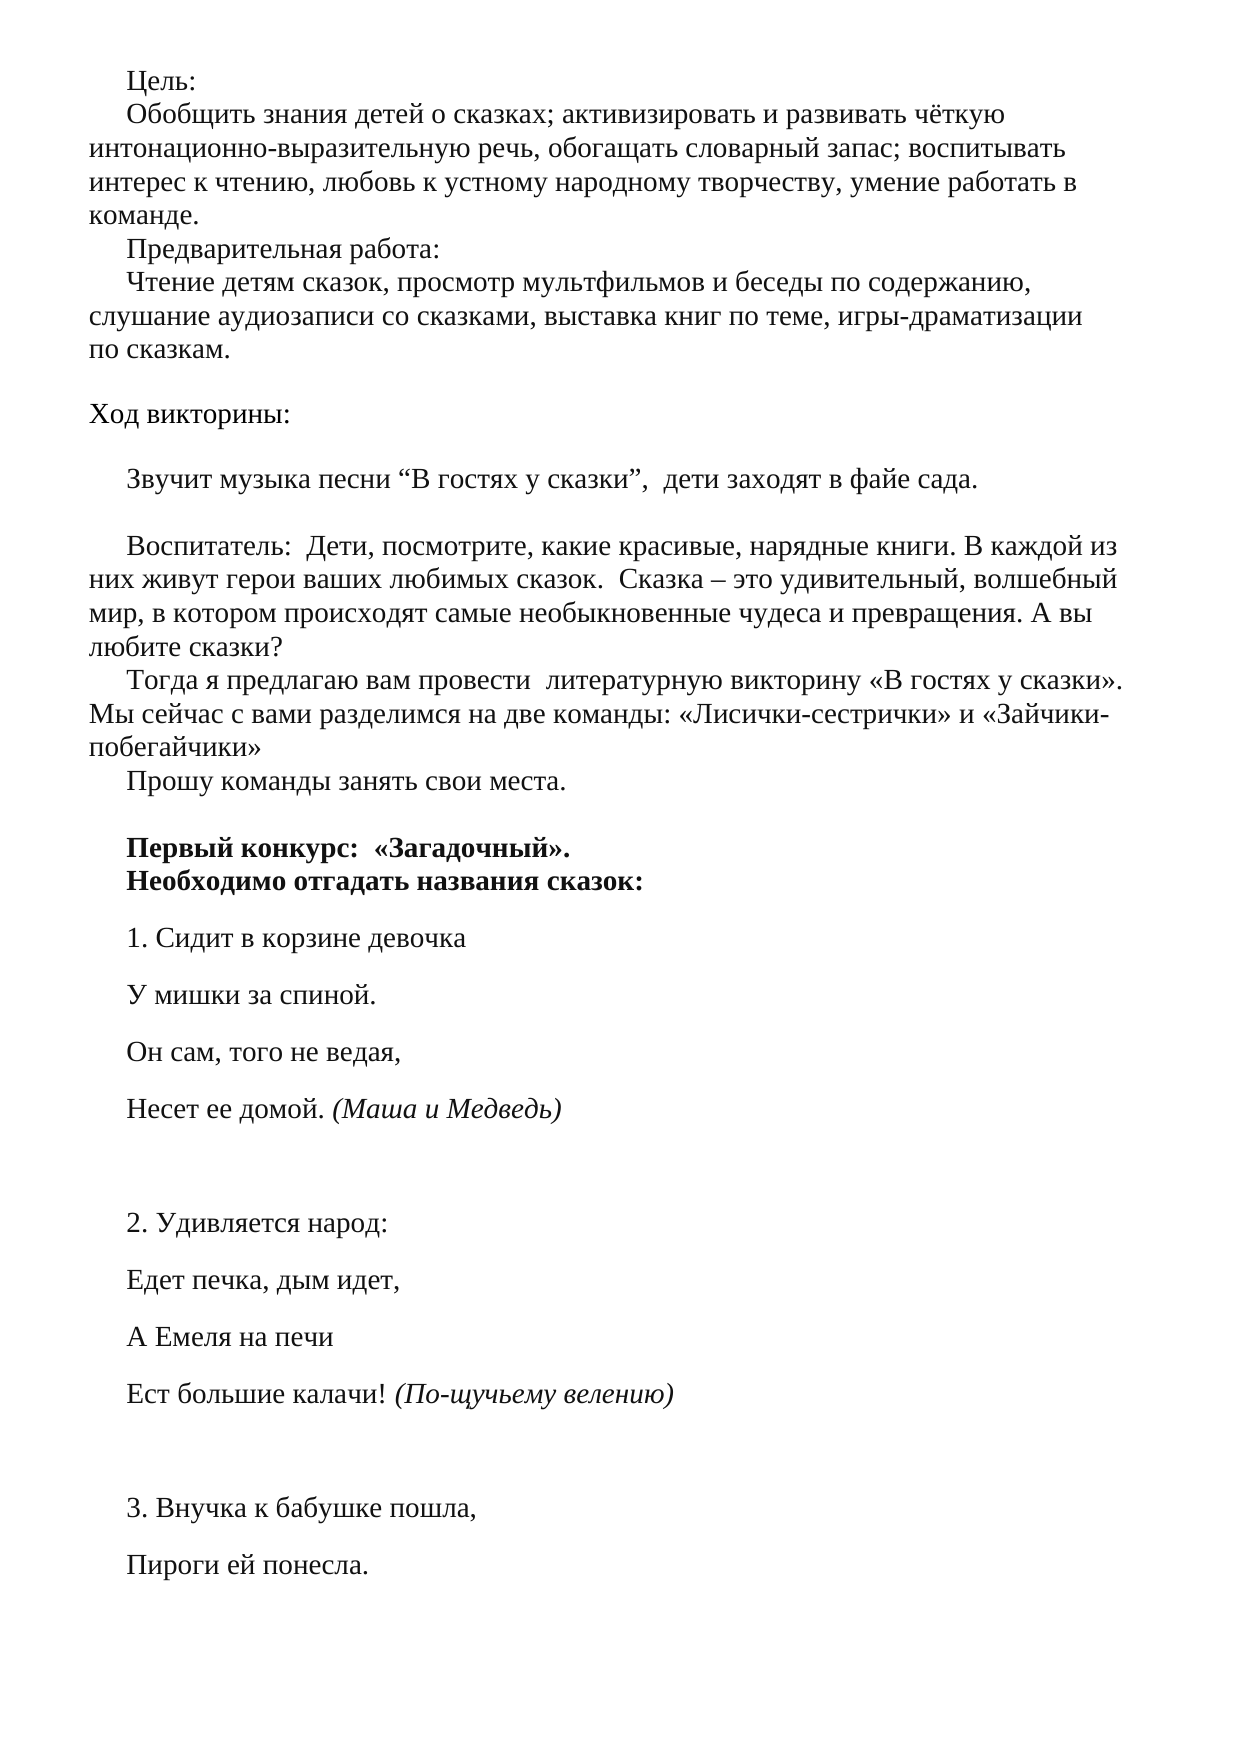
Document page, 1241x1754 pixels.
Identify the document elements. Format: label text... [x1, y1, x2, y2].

text Обобщить знания детей о сказках; активизировать и развивать чёткую интонационно-выразительную речь, обогащать словарный запас; воспитывать интерес к чтению, любовь к устному народному творчеству, умение работать в команде. [89, 97, 1152, 231]
text Предварительная работа: [89, 231, 1152, 264]
text Едет печка, дым идет, [89, 1262, 1152, 1296]
text Ход викторины: [89, 396, 1152, 430]
text Чтение детям сказок, просмотр мультфильмов и беседы по содержанию, слушание аудиозаписи со сказками, выставка книг по теме, игры-драматизации по сказкам. [89, 264, 1152, 365]
text 3. Внучка к бабушке пошла, [89, 1490, 1152, 1524]
text 2. Удивляется народ: [89, 1205, 1152, 1239]
text Тогда я предлагаю вам провести литературную викторину «В гостях у сказки». Мы сейчас с вами разделимся на две команды: «Лисички-сестрички» и «Зайчики-побегайчики» [89, 662, 1152, 763]
text Воспитатель: Дети, посмотрите, какие красивые, нарядные книги. В каждой из них живут герои ваших любимых сказок. Сказка – это удивительный, волшебный мир, в котором происходят самые необыкновенные чудеса и превращения. А вы любите сказки? [89, 528, 1152, 662]
text Ест большие калачи! (По-щучьему велению) [89, 1376, 1152, 1410]
text Он сам, того не ведая, [89, 1034, 1152, 1068]
text Несет ее домой. (Маша и Медведь) [89, 1091, 1152, 1125]
text 1. Сидит в корзине девочка [89, 921, 1152, 954]
text Пироги ей понесла. [89, 1547, 1152, 1581]
text Звучит музыка песни “В гостях у сказки”, дети заходят в файе сада. [89, 461, 1152, 494]
text Необходимо отгадать названия сказок: [89, 863, 1152, 897]
text Первый конкурс: «Загадочный». [89, 830, 1152, 863]
text У мишки за спиной. [89, 977, 1152, 1011]
text Прошу команды занять свои места. [89, 763, 1152, 796]
text А Емеля на печи [89, 1319, 1152, 1353]
text Цель: [89, 63, 1152, 97]
